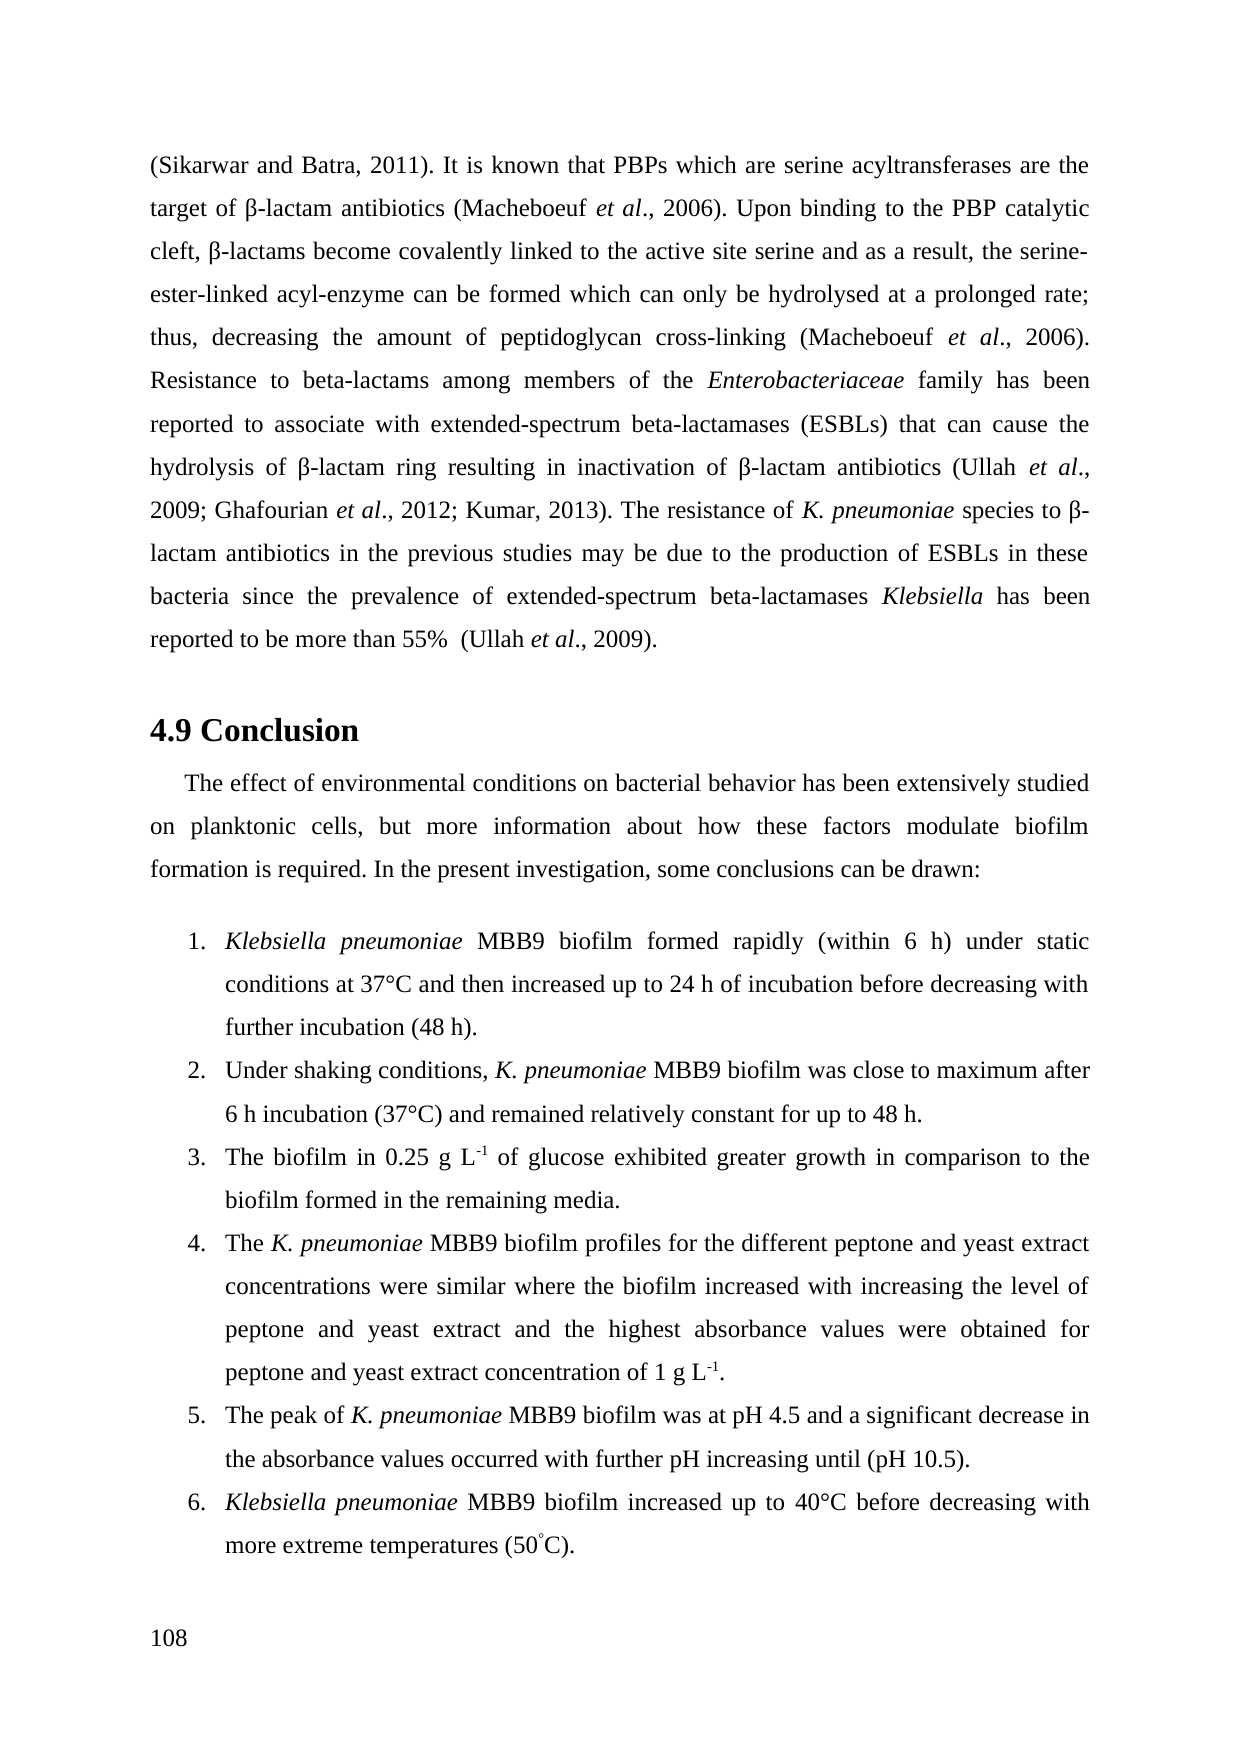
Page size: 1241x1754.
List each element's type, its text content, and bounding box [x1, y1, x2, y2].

text The effect of environmental conditions on bacterial behavior has been extensively studied on planktonic cells, but more information about how these factors modulate biofilm formation is required. In the present investigation, some conclusions can be drawn: [150, 768, 1090, 883]
subtitle 4.9 Conclusion [150, 711, 1090, 749]
list The peak of K. pneumoniae MBB9 biofilm was at pH 4.5 and a significant decrease in the absorbance values occurred with further pH increasing until (pH 10.5). [187, 1401, 1090, 1472]
list Klebsiella pneumoniae MBB9 biofilm formed rapidly (within 6 h) under static conditions at 37°C and then increased up to 24 h of incubation before decreasing with further incubation (48 h). [187, 926, 1090, 1041]
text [150, 150, 1090, 653]
list The K. pneumoniae MBB9 biofilm profiles for the different peptone and yeast extract concentrations were similar where the biofilm increased with increasing the level of peptone and yeast extract and the highest absorbance values were obtained for peptone and yeast extract concentration of 1 g L-1. [187, 1228, 1090, 1386]
list Klebsiella pneumoniae MBB9 biofilm increased up to 40°C before decreasing with more extreme temperatures (50°C). [187, 1487, 1090, 1559]
list The biofilm in 0.25 g L-1 of glucose exhibited greater growth in comparison to the biofilm formed in the remaining media. [187, 1142, 1090, 1214]
list Under shaking conditions, K. pneumoniae MBB9 biofilm was close to maximum after 6 h incubation (37°C) and remained relatively constant for up to 48 h. [187, 1056, 1090, 1127]
